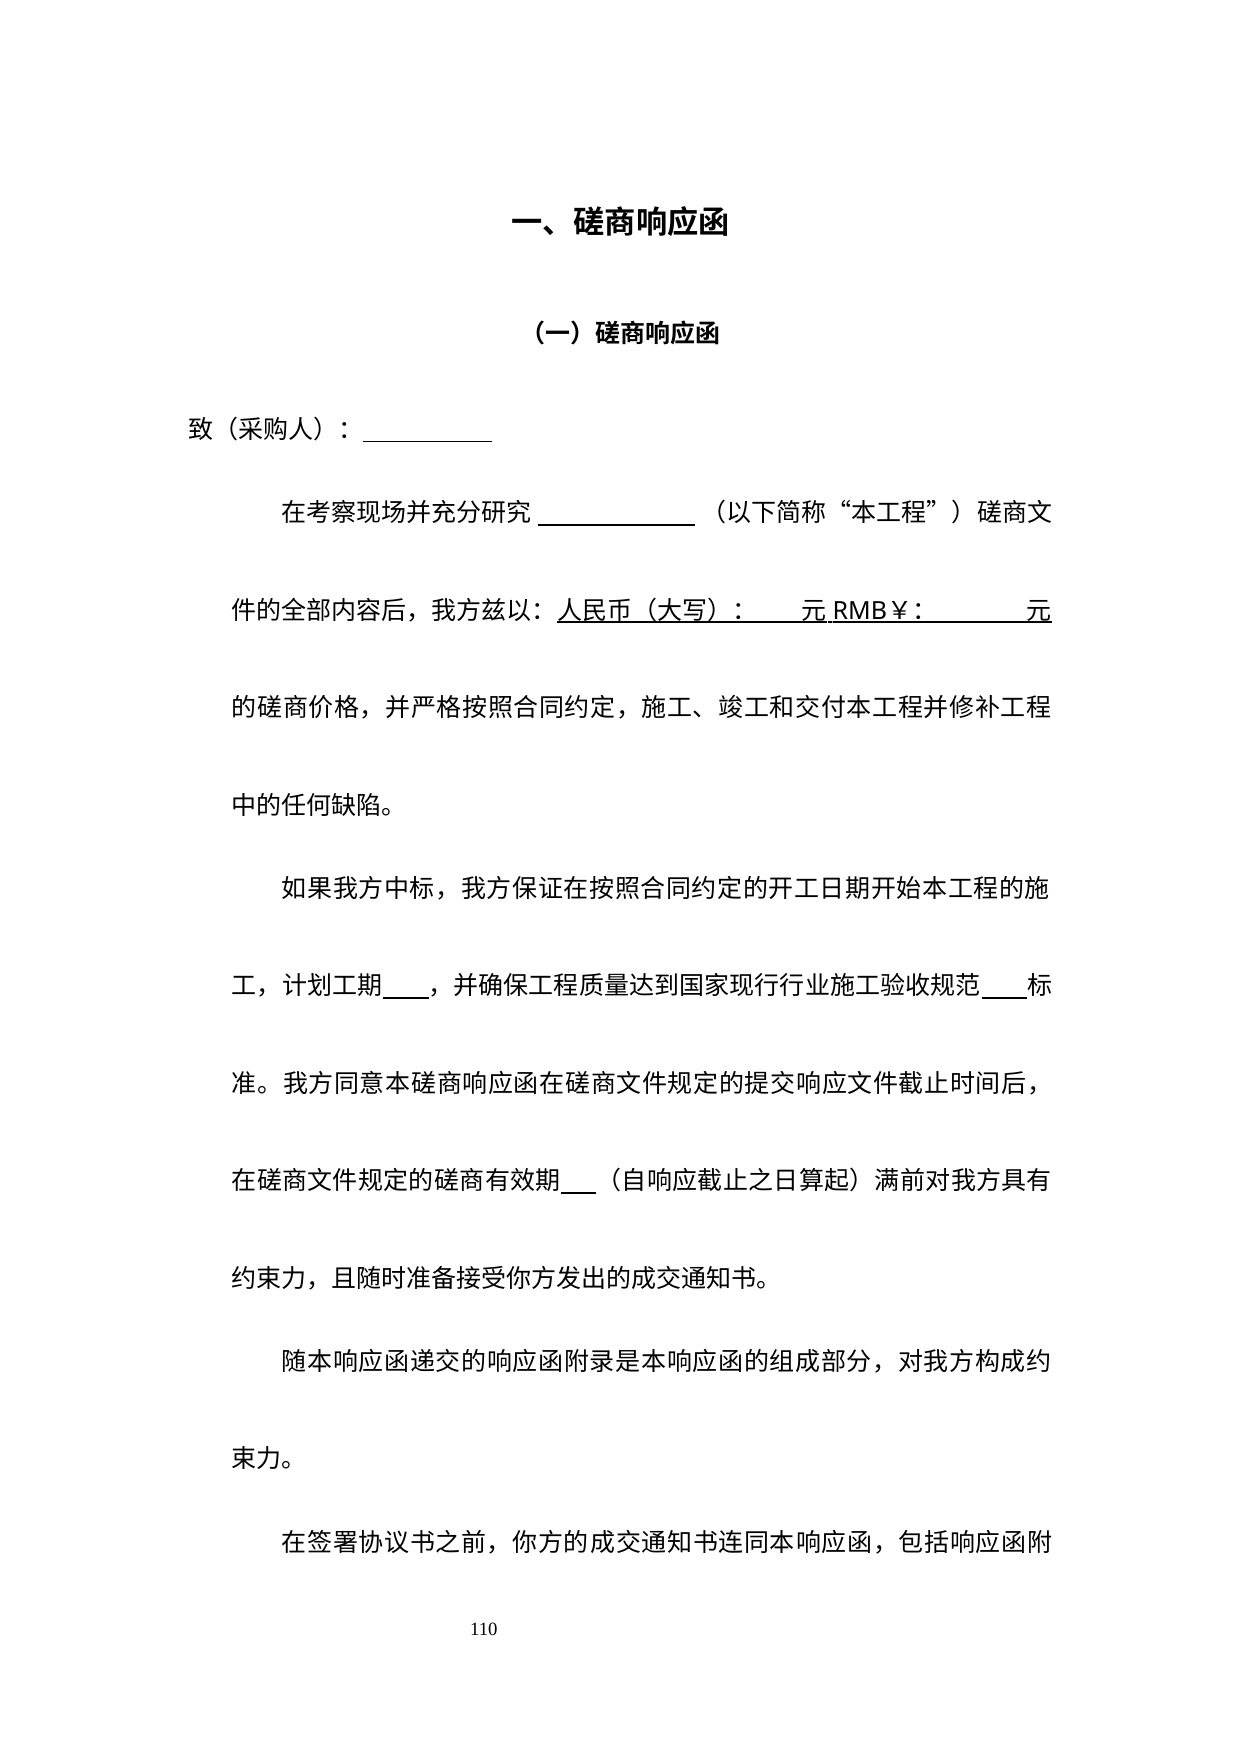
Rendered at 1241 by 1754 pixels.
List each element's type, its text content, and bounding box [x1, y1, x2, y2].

text 在考察现场并充分研究 （以下简称“本工程”）磋商文件的全部内容后，我方兹以：人民币（大写）： 元RMB￥： 元的磋商价格，并严格按照合同约定，施工、竣工和交付本工程并修补工程中的任何缺陷。 [232, 478, 1052, 836]
text 致（采购人）： [188, 395, 1052, 460]
text （一）磋商响应函 [188, 299, 1052, 364]
text 如果我方中标，我方保证在按照合同约定的开工日期开始本工程的施工，计划工期 ，并确保工程质量达到国家现行行业施工验收规范 标准。我方同意本磋商响应函在磋商文件规定的提交响应文件截止时间后，在磋商文件规定的磋商有效期 （自响应截止之日算起）满前对我方具有约束力，且随时准备接受你方发出的成交通知书。 [232, 854, 1052, 1309]
text 随本响应函递交的响应函附录是本响应函的组成部分，对我方构成约束力。 [232, 1327, 1052, 1489]
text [232, 1508, 1052, 1573]
text 一、磋商响应函 [188, 187, 1052, 252]
